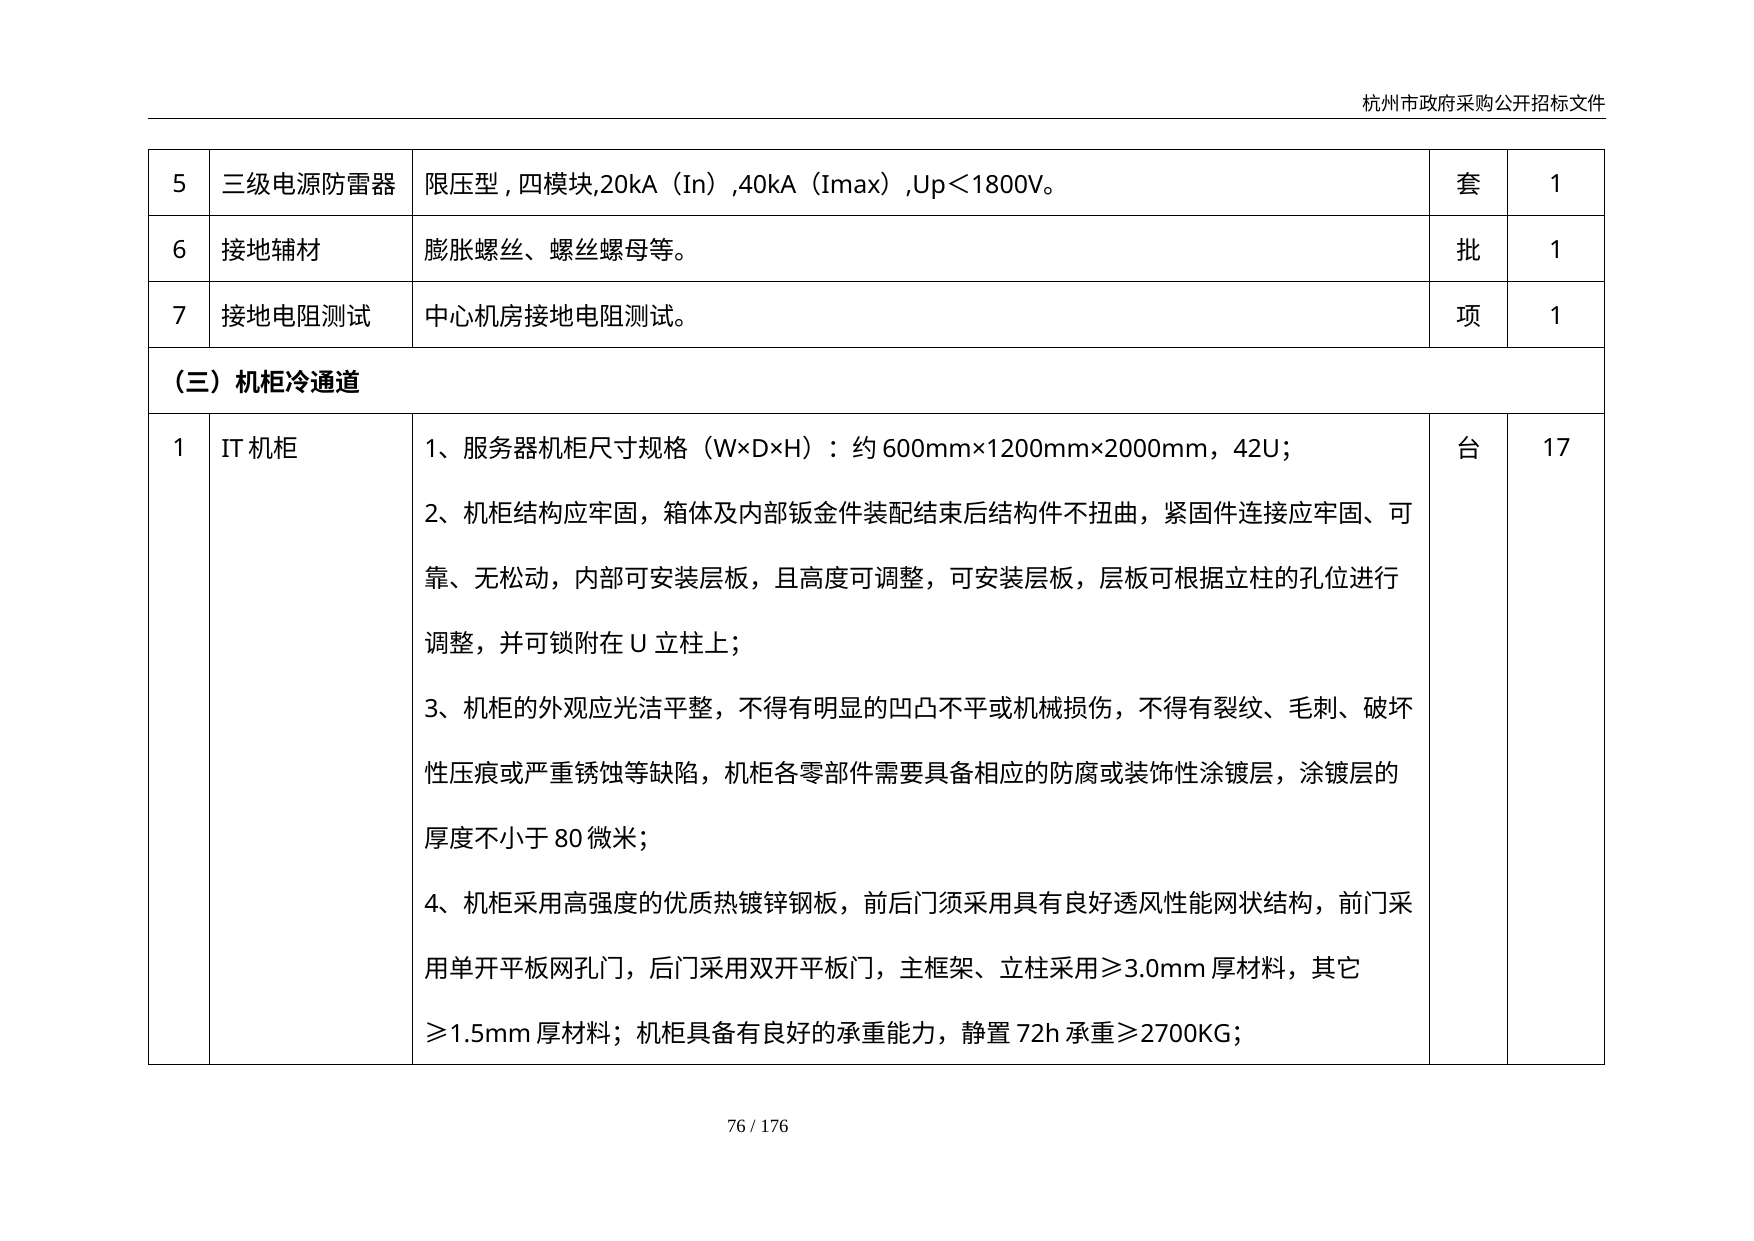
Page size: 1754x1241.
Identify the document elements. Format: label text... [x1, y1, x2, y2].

table_cell 批 [1430, 216, 1507, 281]
table_cell IT机柜 [210, 414, 412, 1064]
table_cell 17 [1508, 414, 1604, 1064]
table_cell 套 [1430, 150, 1507, 215]
table_cell 5 [149, 150, 209, 215]
table_cell 7 [149, 282, 209, 347]
table_cell 限压型 , 四模块,20kA（In）,40kA（Imax）,Up＜1800V。 [413, 150, 1429, 215]
table_cell 6 [149, 216, 209, 281]
table_cell 接地辅材 [210, 216, 412, 281]
table_cell 1 [1508, 150, 1604, 215]
table_cell 1 [1508, 216, 1604, 281]
table_cell 1 [149, 414, 209, 1064]
table_cell 接地电阻测试 [210, 282, 412, 347]
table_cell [413, 414, 1429, 1064]
table_cell 项 [1430, 282, 1507, 347]
table_cell 台 [1430, 414, 1507, 1064]
table_cell 三级电源防雷器 [210, 150, 412, 215]
table_cell 膨胀螺丝、螺丝螺母等。 [413, 216, 1429, 281]
table_cell 1 [1508, 282, 1604, 347]
table_cell 中心机房接地电阻测试。 [413, 282, 1429, 347]
table_cell （三）机柜冷通道 [149, 348, 1604, 413]
